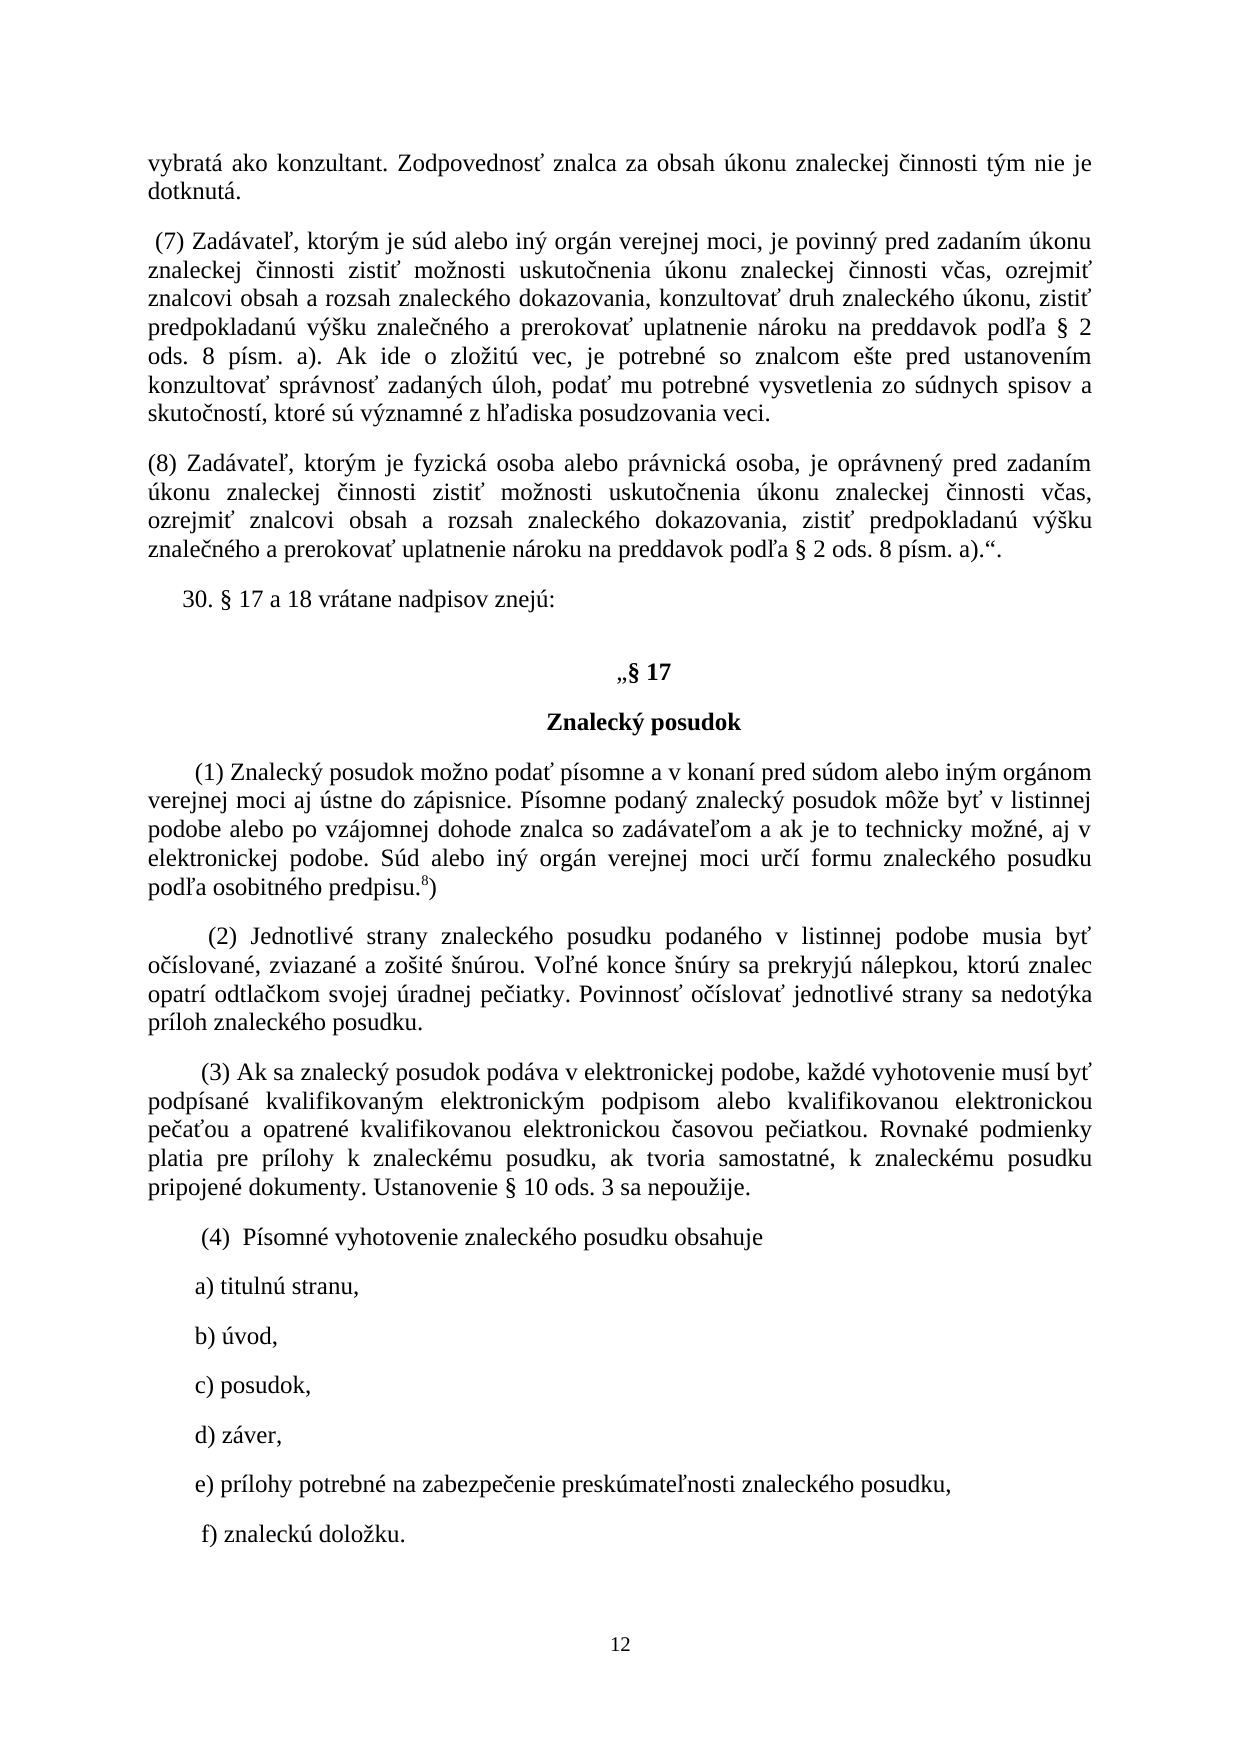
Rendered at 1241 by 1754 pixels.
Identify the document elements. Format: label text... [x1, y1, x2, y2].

text c) posudok, [148, 1370, 1093, 1399]
text „§ 17 [148, 657, 1093, 686]
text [148, 148, 1093, 205]
text f) znaleckú doložku. [148, 1519, 1093, 1548]
text a) titulnú stranu, [148, 1271, 1093, 1300]
text (2) Jednotlivé strany znaleckého posudku podaného v listinnej podobe musia byť očíslované, zviazané a zošité šnúrou. Voľné konce šnúry sa prekryjú nálepkou, ktorú znalec opatrí odtlačkom svojej úradnej pečiatky. Povinnosť očíslovať jednotlivé strany sa nedotýka príloh znaleckého posudku. [148, 921, 1093, 1036]
text (1) Znalecký posudok možno podať písomne a v konaní pred súdom alebo iným orgánom verejnej moci aj ústne do zápisnice. Písomne podaný znalecký posudok môže byť v listinnej podobe alebo po vzájomnej dohode znalca so zadávateľom a ak je to technicky možné, aj v elektronickej podobe. Súd alebo iný orgán verejnej moci určí formu znaleckého posudku podľa osobitného predpisu.8) [148, 757, 1093, 900]
text Znalecký posudok [148, 707, 1093, 736]
text (3) Ak sa znalecký posudok podáva v elektronickej podobe, každé vyhotovenie musí byť podpísané kvalifikovaným elektronickým podpisom alebo kvalifikovanou elektronickou pečaťou a opatrené kvalifikovanou elektronickou časovou pečiatkou. Rovnaké podmienky platia pre prílohy k znaleckému posudku, ak tvoria samostatné, k znaleckému posudku pripojené dokumenty. Ustanovenie § 10 ods. 3 sa nepoužije. [148, 1057, 1093, 1201]
text (7) Zadávateľ, ktorým je súd alebo iný orgán verejnej moci, je povinný pred zadaním úkonu znaleckej činnosti zistiť možnosti uskutočnenia úkonu znaleckej činnosti včas, ozrejmiť znalcovi obsah a rozsah znaleckého dokazovania, konzultovať druh znaleckého úkonu, zistiť predpokladanú výšku znalečného a prerokovať uplatnenie nároku na preddavok podľa § 2 ods. 8 písm. a). Ak ide o zložitú vec, je potrebné so znalcom ešte pred ustanovením konzultovať správnosť zadaných úloh, podať mu potrebné vysvetlenia zo súdnych spisov a skutočností, ktoré sú významné z hľadiska posudzovania veci. [148, 226, 1093, 427]
text d) záver, [148, 1420, 1093, 1449]
text (8) Zadávateľ, ktorým je fyzická osoba alebo právnická osoba, je oprávnený pred zadaním úkonu znaleckej činnosti zistiť možnosti uskutočnenia úkonu znaleckej činnosti včas, ozrejmiť znalcovi obsah a rozsah znaleckého dokazovania, zistiť predpokladanú výšku znalečného a prerokovať uplatnenie nároku na preddavok podľa § 2 ods. 8 písm. a).“. [148, 448, 1093, 563]
text e) prílohy potrebné na zabezpečenie preskúmateľnosti znaleckého posudku, [148, 1469, 1093, 1498]
list § 17 a 18 vrátane nadpisov znejú: [182, 584, 1093, 613]
text b) úvod, [148, 1321, 1093, 1349]
text (4) Písomné vyhotovenie znaleckého posudku obsahuje [148, 1222, 1093, 1250]
